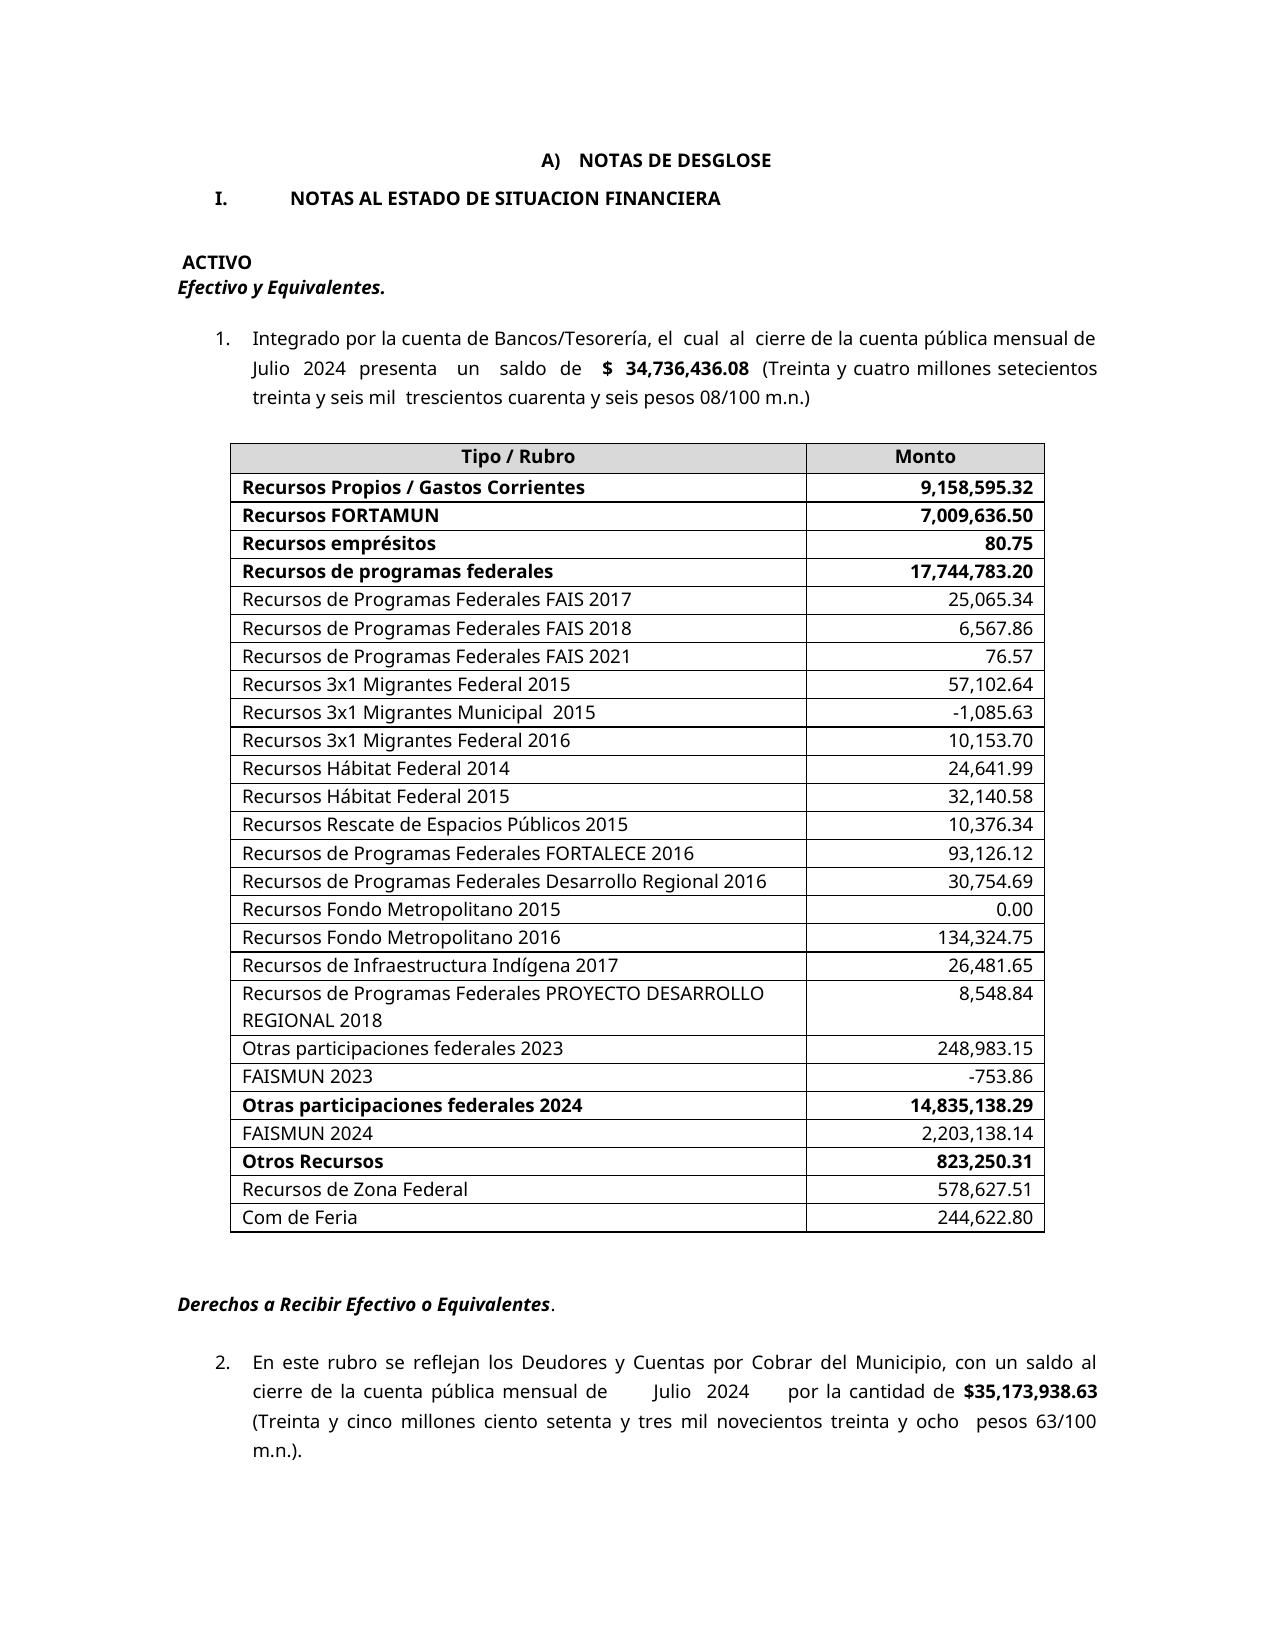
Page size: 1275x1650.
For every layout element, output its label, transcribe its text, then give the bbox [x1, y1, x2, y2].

table_cell 134,324.75 [807, 924, 1044, 951]
table_header Tipo / Rubro [231, 444, 806, 473]
table_cell 80.75 [807, 531, 1044, 558]
table_cell Recursos de Programas Federales FORTALECE 2016 [231, 840, 806, 867]
table_cell Recursos FORTAMUN [231, 503, 806, 529]
table_cell FAISMUN 2024 [231, 1120, 806, 1147]
table_cell 823,250.31 [807, 1148, 1044, 1175]
table_cell 24,641.99 [807, 756, 1044, 783]
table_cell 14,835,138.29 [807, 1092, 1044, 1119]
table_cell Recursos 3x1 Migrantes Municipal 2015 [231, 699, 806, 726]
table_cell Recursos de Infraestructura Indígena 2017 [231, 953, 806, 979]
table_cell 10,153.70 [807, 728, 1044, 754]
table_cell Com de Feria [231, 1204, 806, 1231]
text Efectivo y Equivalentes. [177, 275, 1098, 300]
table_cell 25,065.34 [807, 587, 1044, 614]
table_cell -753.86 [807, 1064, 1044, 1091]
table_cell Recursos de Programas Federales PROYECTO DESARROLLO REGIONAL 2018 [231, 981, 806, 1034]
table_cell 2,203,138.14 [807, 1120, 1044, 1147]
table_cell Recursos Fondo Metropolitano 2015 [231, 896, 806, 923]
table_cell 7,009,636.50 [807, 503, 1044, 529]
table_cell Recursos Fondo Metropolitano 2016 [231, 924, 806, 951]
table_cell 26,481.65 [807, 953, 1044, 979]
text Derechos a Recibir Efectivo o Equivalentes. [177, 1291, 1098, 1317]
table_cell Recursos de Programas Federales FAIS 2021 [231, 643, 806, 670]
table_cell Recursos Hábitat Federal 2015 [231, 784, 806, 811]
table_cell Recursos emprésitos [231, 531, 806, 558]
table_cell 57,102.64 [807, 671, 1044, 698]
table_cell 32,140.58 [807, 784, 1044, 811]
table_cell 0.00 [807, 896, 1044, 923]
table_cell Recursos de Zona Federal [231, 1176, 806, 1203]
table_cell 6,567.86 [807, 615, 1044, 642]
table_cell Recursos de Programas Federales FAIS 2017 [231, 587, 806, 614]
table_cell Otras participaciones federales 2023 [231, 1036, 806, 1063]
list En este rubro se reflejan los Deudores y Cuentas por Cobrar del Municipio, con un saldo al cierre de la cuenta pública mensual de Julio 2024 por la cantidad de $35,173,938.63 (Treinta y cinco millones ciento setenta y tres mil novecientos treinta y ocho pesos 63/100 m.n.). [215, 1349, 1098, 1463]
list NOTAS AL ESTADO DE SITUACION FINANCIERA [215, 186, 1098, 211]
table_cell Recursos Propios / Gastos Corrientes [231, 474, 806, 501]
text ACTIVO [177, 249, 1098, 275]
table_cell 30,754.69 [807, 868, 1044, 895]
table_cell Recursos de Programas Federales Desarrollo Regional 2016 [231, 868, 806, 895]
list NOTAS DE DESGLOSE [215, 148, 1098, 173]
table_cell 8,548.84 [807, 981, 1044, 1034]
table_cell 578,627.51 [807, 1176, 1044, 1203]
table_cell 17,744,783.20 [807, 559, 1044, 586]
table_cell 244,622.80 [807, 1204, 1044, 1231]
table_cell 10,376.34 [807, 812, 1044, 839]
table_cell FAISMUN 2023 [231, 1064, 806, 1091]
table_header Monto [807, 444, 1044, 473]
list Integrado por la cuenta de Bancos/Tesorería, el cual al cierre de la cuenta pública mensual de Julio 2024 presenta un saldo de $ 34,736,436.08 (Treinta y cuatro millones setecientos treinta y seis mil trescientos cuarenta y seis pesos 08/100 m.n.) [215, 326, 1098, 410]
table_cell -1,085.63 [807, 699, 1044, 726]
table_cell Recursos de programas federales [231, 559, 806, 586]
table_cell Otros Recursos [231, 1148, 806, 1175]
table_cell Recursos de Programas Federales FAIS 2018 [231, 615, 806, 642]
table_cell Recursos 3x1 Migrantes Federal 2015 [231, 671, 806, 698]
table_cell Recursos Rescate de Espacios Públicos 2015 [231, 812, 806, 839]
table_cell Recursos Hábitat Federal 2014 [231, 756, 806, 783]
table_cell 76.57 [807, 643, 1044, 670]
table_cell Recursos 3x1 Migrantes Federal 2016 [231, 728, 806, 754]
table_cell 9,158,595.32 [807, 474, 1044, 501]
table_cell Otras participaciones federales 2024 [231, 1092, 806, 1119]
table_cell 93,126.12 [807, 840, 1044, 867]
table_cell 248,983.15 [807, 1036, 1044, 1063]
